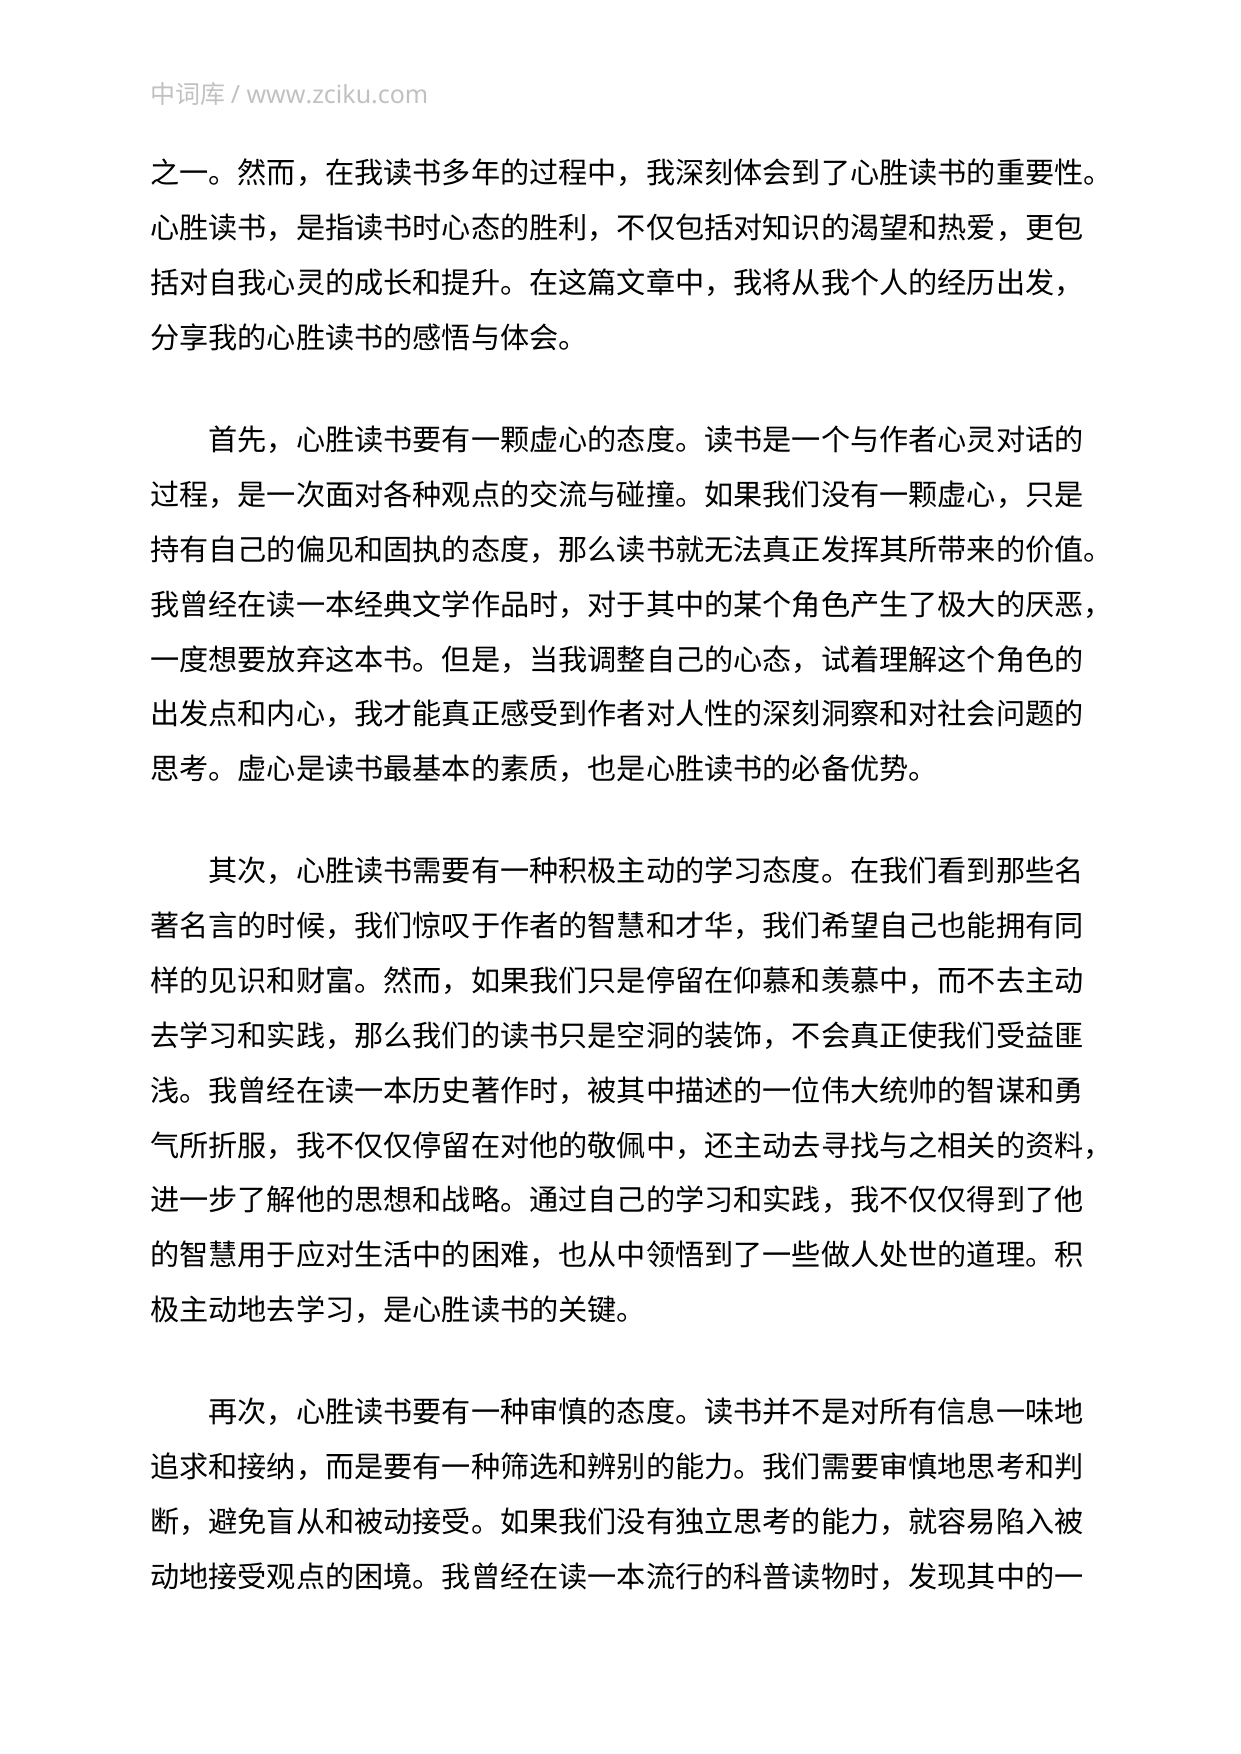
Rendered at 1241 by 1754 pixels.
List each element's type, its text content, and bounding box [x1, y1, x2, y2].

text 其次，心胜读书需要有一种积极主动的学习态度。在我们看到那些名著名言的时候，我们惊叹于作者的智慧和才华，我们希望自己也能拥有同样的见识和财富。然而，如果我们只是停留在仰慕和羡慕中，而不去主动去学习和实践，那么我们的读书只是空洞的装饰，不会真正使我们受益匪浅。我曾经在读一本历史著作时，被其中描述的一位伟大统帅的智谋和勇气所折服，我不仅仅停留在对他的敬佩中，还主动去寻找与之相关的资料，进一步了解他的思想和战略。通过自己的学习和实践，我不仅仅得到了他的智慧用于应对生活中的困难，也从中领悟到了一些做人处世的道理。积极主动地去学习，是心胜读书的关键。 [150, 848, 1090, 1329]
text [150, 1388, 1090, 1596]
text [150, 150, 1090, 357]
text 首先，心胜读书要有一颗虚心的态度。读书是一个与作者心灵对话的过程，是一次面对各种观点的交流与碰撞。如果我们没有一颗虚心，只是持有自己的偏见和固执的态度，那么读书就无法真正发挥其所带来的价值。我曾经在读一本经典文学作品时，对于其中的某个角色产生了极大的厌恶，一度想要放弃这本书。但是，当我调整自己的心态，试着理解这个角色的出发点和内心，我才能真正感受到作者对人性的深刻洞察和对社会问题的思考。虚心是读书最基本的素质，也是心胜读书的必备优势。 [150, 416, 1090, 788]
